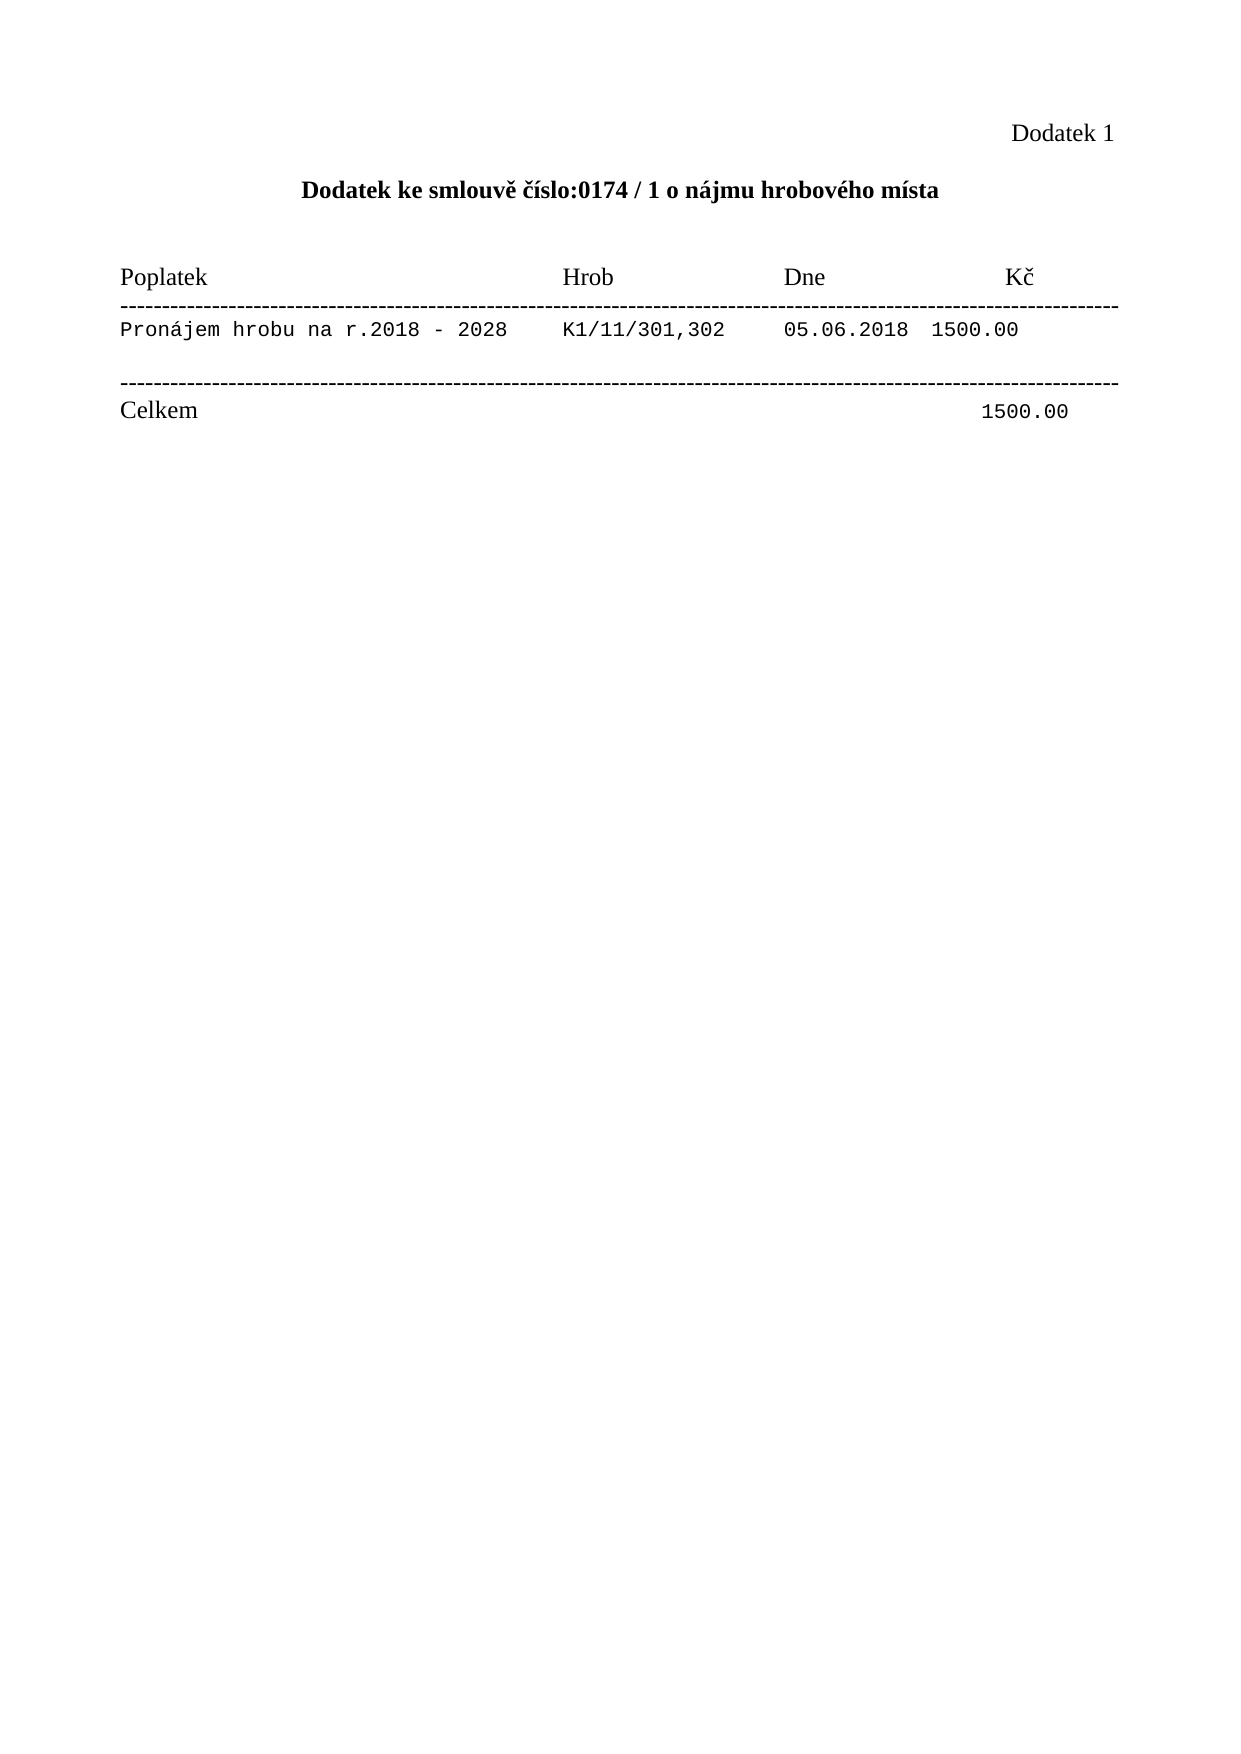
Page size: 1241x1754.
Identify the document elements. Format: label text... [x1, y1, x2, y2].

text Celkem 1500.00 [120, 395, 1120, 449]
text Poplatek Hrob Dne Kč [120, 262, 1120, 291]
text ------------------------------------------------------------------------------------------------------------------------ [120, 291, 1120, 319]
text Dodatek ke smlouvě číslo:0174 / 1 o nájmu hrobového místa [120, 176, 1120, 204]
text ------------------------------------------------------------------------------------------------------------------------ [120, 367, 1120, 395]
text Dodatek 1 [120, 118, 1120, 147]
text Pronájem hrobu na r.2018 - 2028 K1/11/301,302 05.06.2018 1500.00 [120, 319, 1120, 343]
